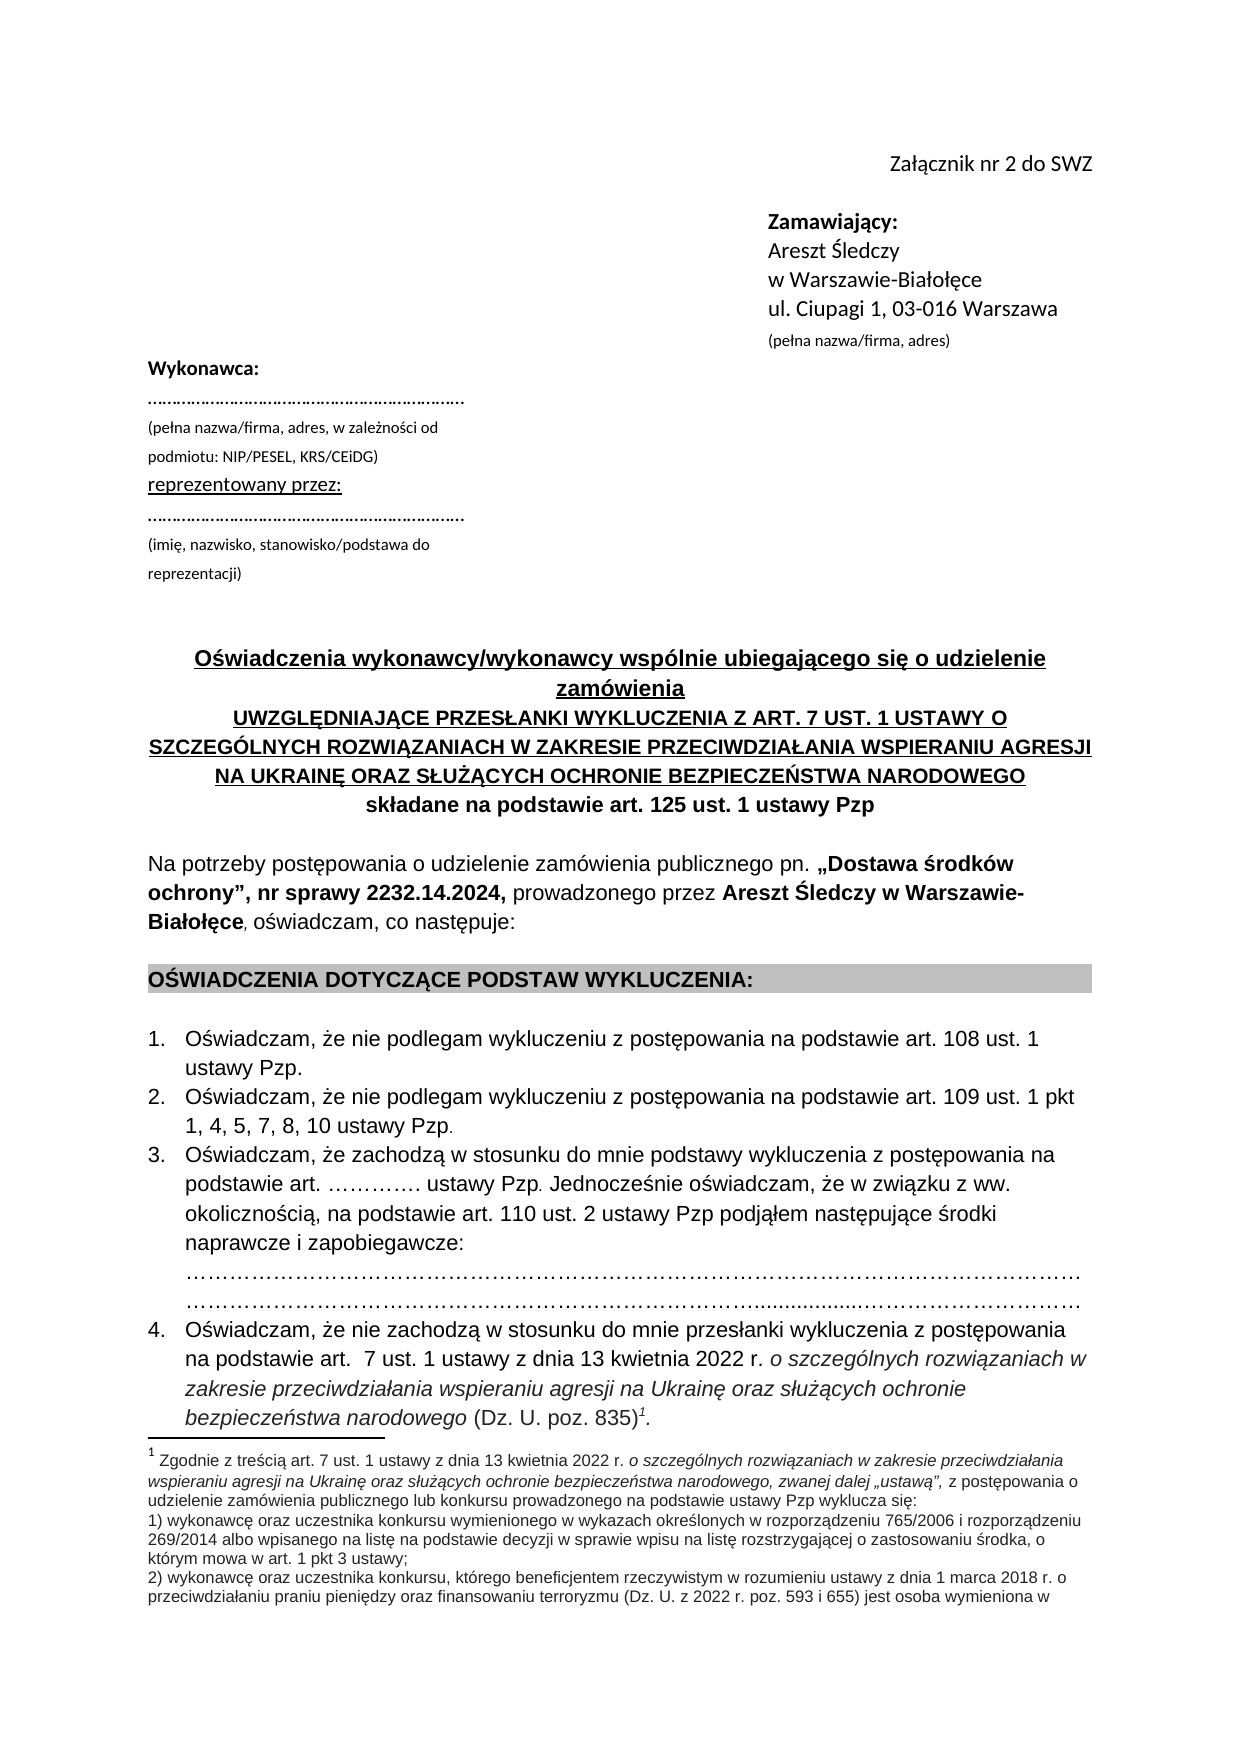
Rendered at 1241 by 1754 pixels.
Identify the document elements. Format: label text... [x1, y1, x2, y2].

text ul. Ciupagi 1, 03-016 Warszawa [768, 293, 1092, 323]
text Oświadczenia wykonawcy/wykonawcy wspólnie ubiegającego się o udzielenie zamówienia [148, 643, 1092, 702]
text UWZGLĘDNIAJĄCE PRZESŁANKI WYKLUCZENIA Z ART. 7 UST. 1 USTAWY o szczególnych rozwiązaniach w zakresie przeciwdziałania wspieraniu agresji na Ukrainę oraz służących ochronie bezpieczeństwa narodowego [148, 757, 1092, 789]
list Oświadczam, że nie podlegam wykluczeniu z postępowania na podstawie art. 109 ust. 1 pkt 1, 4, 5, 7, 8, 10 ustawy Pzp. [148, 1081, 1092, 1139]
text UWZGLĘDNIAJĄCE PRZESŁANKI WYKLUCZENIA Z ART. 7 UST. 1 USTAWY o szczególnych rozwiązaniach w zakresie przeciwdziałania wspieraniu agresji na Ukrainę oraz służących ochronie bezpieczeństwa narodowego [148, 702, 1092, 756]
text Na potrzeby postępowania o udzielenie zamówienia publicznego pn. „Dostawa środków ochrony”, nr sprawy 2232.14.2024, prowadzonego przez Areszt Śledczy w Warszawie-Białołęce, oświadczam, co następuje: [148, 848, 1092, 935]
text (imię, nazwisko, stanowisko/podstawa do reprezentacji) [148, 527, 472, 585]
list …………………………………………………………………………………………………………………………………………………………………………………..................………………………… [185, 1256, 1092, 1314]
text (pełna nazwa/firma, adres, w zależności od podmiotu: NIP/PESEL, KRS/CEiDG) [148, 410, 472, 468]
text reprezentowany przez: [148, 468, 1092, 498]
text ………………………………………………………… [148, 498, 472, 527]
text w Warszawie-Białołęce [768, 264, 1092, 293]
text Areszt Śledczy [768, 235, 1092, 264]
list Oświadczam, że zachodzą w stosunku do mnie podstawy wykluczenia z postępowania na podstawie art. …………. ustawy Pzp. Jednocześnie oświadczam, że w związku z ww. okolicznością, na podstawie art. 110 ust. 2 ustawy Pzp podjąłem następujące środki naprawcze i zapobiegawcze: [148, 1139, 1092, 1256]
text Załącznik nr 2 do SWZ [148, 148, 1092, 177]
text (pełna nazwa/firma, adres) [768, 323, 1092, 352]
text OŚWIADCZENIA DOTYCZĄCE PODSTAW WYKLUCZENIA: [148, 964, 1092, 993]
text Wykonawca: [148, 352, 1092, 381]
list Oświadczam, że nie podlegam wykluczeniu z postępowania na podstawie art. 108 ust. 1 ustawy Pzp. [148, 1023, 1092, 1081]
text Zamawiający: [694, 206, 1092, 235]
text składane na podstawie art. 125 ust. 1 ustawy Pzp [148, 789, 1092, 818]
list Oświadczam, że nie zachodzą w stosunku do mnie przesłanki wykluczenia z postępowania na podstawie art. 7 ust. 1 ustawy z dnia 13 kwietnia 2022 r. o szczególnych rozwiązaniach w zakresie przeciwdziałania wspieraniu agresji na Ukrainę oraz służących ochronie bezpieczeństwa narodowego (Dz. U. poz. 835). [148, 1314, 1092, 1431]
text ………………………………………………………… [148, 381, 472, 410]
